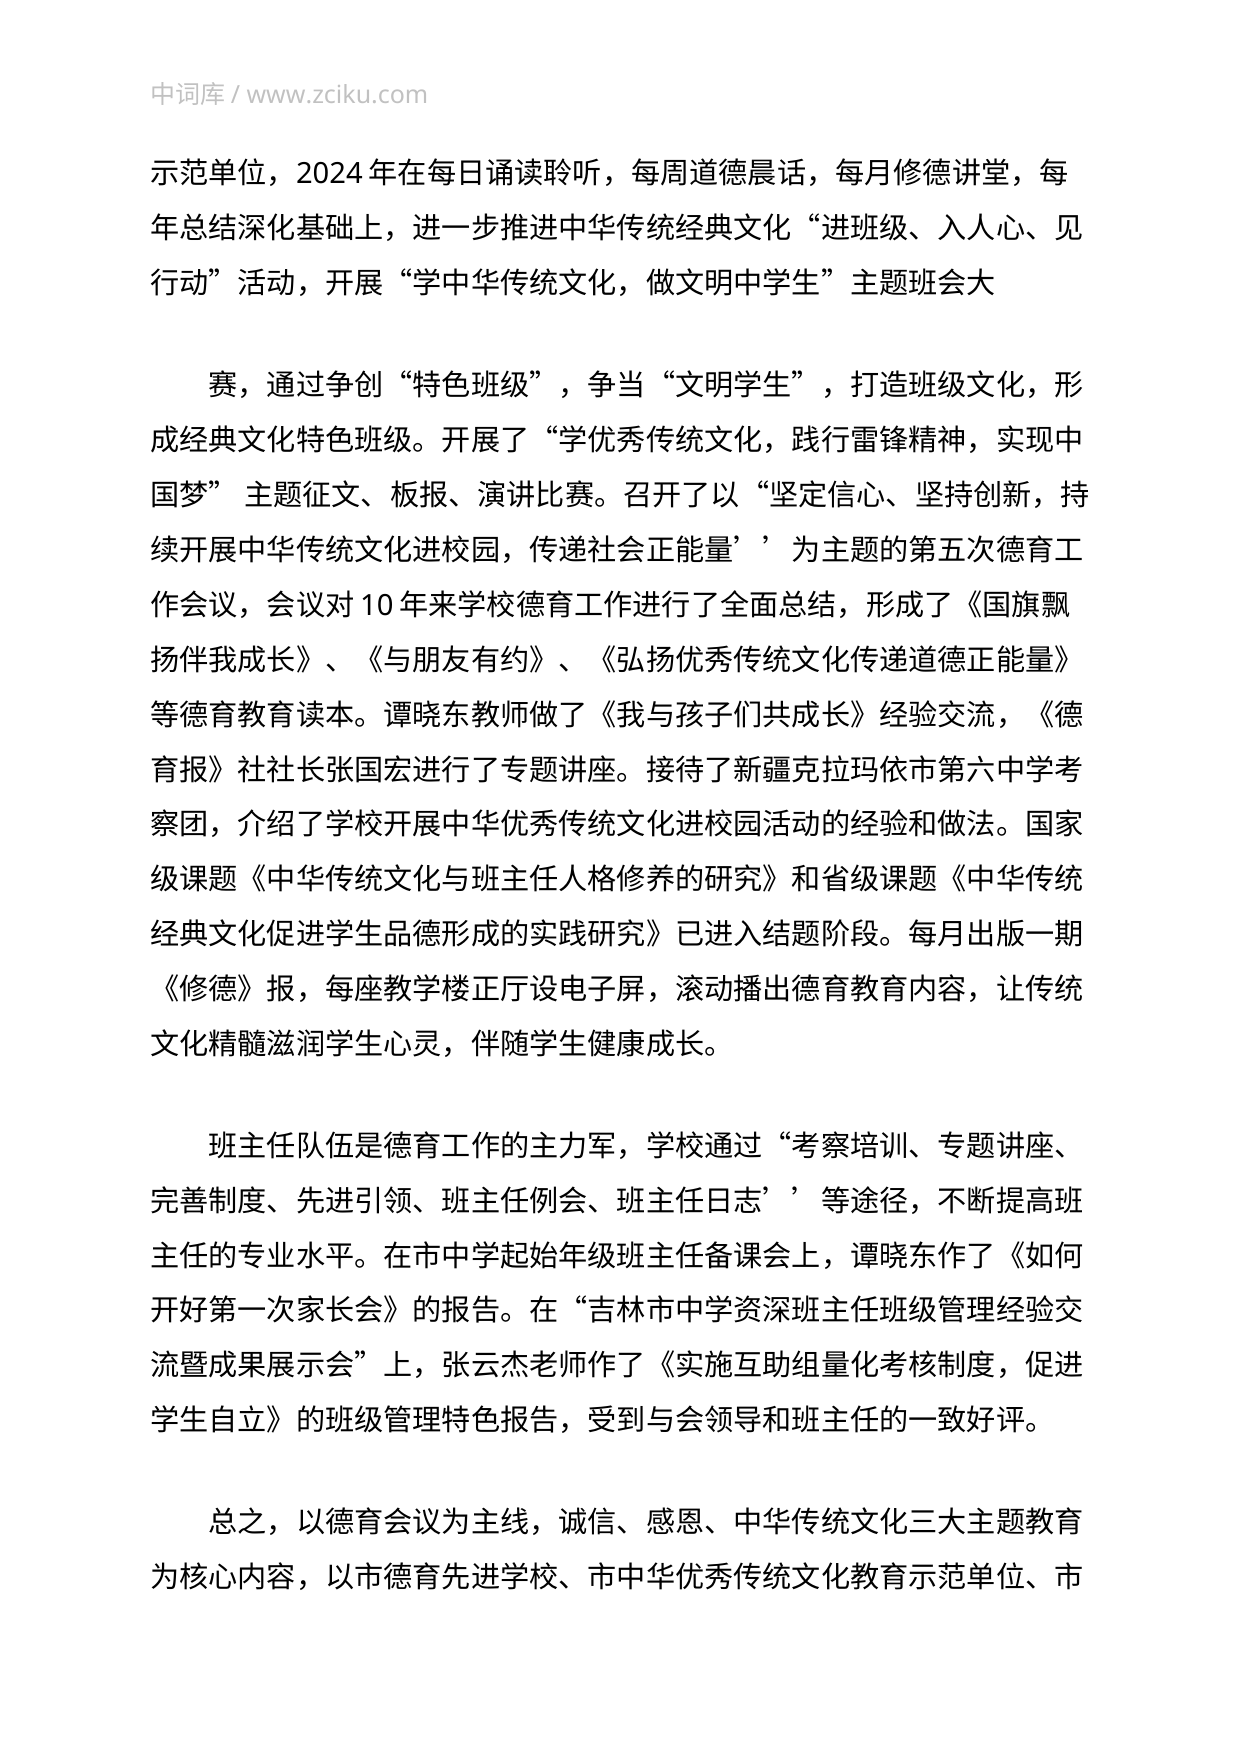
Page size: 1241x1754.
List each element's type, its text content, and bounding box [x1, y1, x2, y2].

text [150, 150, 1090, 302]
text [150, 1498, 1090, 1596]
text 赛，通过争创“特色班级”，争当“文明学生”，打造班级文化，形成经典文化特色班级。开展了“学优秀传统文化，践行雷锋精神，实现中国梦” 主题征文、板报、演讲比赛。召开了以“坚定信心、坚持创新，持续开展中华传统文化进校园，传递社会正能量’’为主题的第五次德育工作会议，会议对10年来学校德育工作进行了全面总结，形成了《国旗飘扬伴我成长》、《与朋友有约》、《弘扬优秀传统文化传递道德正能量》等德育教育读本。谭晓东教师做了《我与孩子们共成长》经验交流，《德育报》社社长张国宏进行了专题讲座。接待了新疆克拉玛依市第六中学考察团，介绍了学校开展中华优秀传统文化进校园活动的经验和做法。国家级课题《中华传统文化与班主任人格修养的研究》和省级课题《中华传统经典文化促进学生品德形成的实践研究》已进入结题阶段。每月出版一期《修德》报，每座教学楼正厅设电子屏，滚动播出德育教育内容，让传统文化精髓滋润学生心灵，伴随学生健康成长。 [150, 362, 1090, 1063]
text 班主任队伍是德育工作的主力军，学校通过“考察培训、专题讲座、完善制度、先进引领、班主任例会、班主任日志’’等途径，不断提高班主任的专业水平。在市中学起始年级班主任备课会上，谭晓东作了《如何开好第一次家长会》的报告。在“吉林市中学资深班主任班级管理经验交流暨成果展示会”上，张云杰老师作了《实施互助组量化考核制度，促进学生自立》的班级管理特色报告，受到与会领导和班主任的一致好评。 [150, 1122, 1090, 1439]
